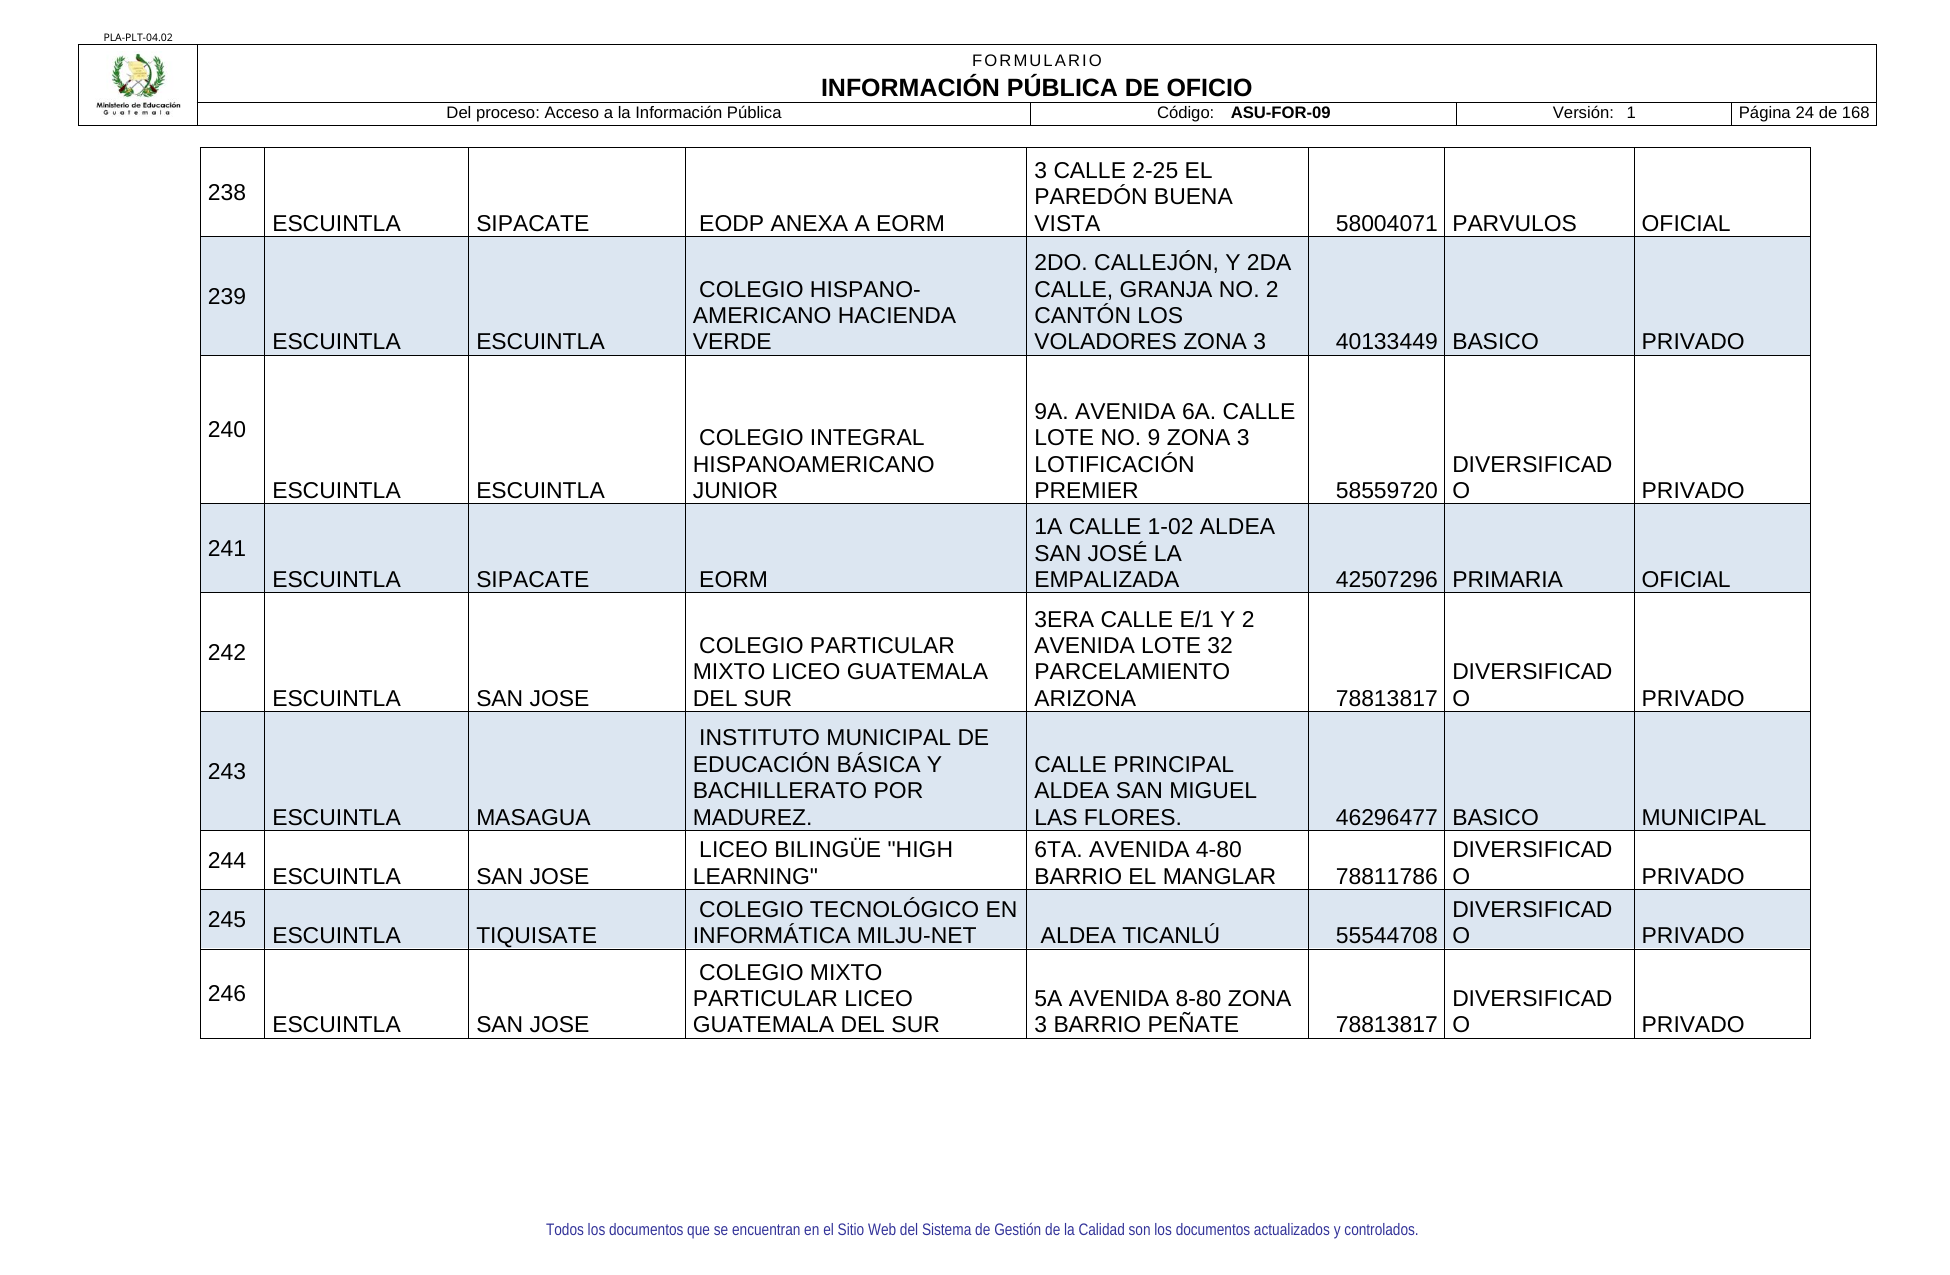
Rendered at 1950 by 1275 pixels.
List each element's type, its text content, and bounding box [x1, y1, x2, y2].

table_cell OFICIAL [1635, 504, 1810, 592]
table_cell 3ERA CALLE E/1 Y 2 AVENIDA LOTE 32 PARCELAMIENTO ARIZONA [1027, 593, 1308, 711]
table_cell ESCUINTLA [265, 148, 468, 236]
table_cell 2DO. CALLEJÓN, Y 2DA CALLE, GRANJA NO. 2 CANTÓN LOS VOLADORES ZONA 3 [1027, 237, 1308, 355]
table_cell 55544708 [1309, 890, 1444, 948]
table_cell LICEO BILINGÜE "HIGH LEARNING" [686, 831, 1026, 889]
table_cell INSTITUTO MUNICIPAL DE EDUCACIÓN BÁSICA Y BACHILLERATO POR MADUREZ. [686, 712, 1026, 830]
table_cell DIVERSIFICADO [1445, 593, 1634, 711]
table_cell 78813817 [1309, 950, 1444, 1038]
table_cell ESCUINTLA [265, 593, 468, 711]
table_cell EORM [686, 504, 1026, 592]
table_cell 40133449 [1309, 237, 1444, 355]
table_cell 242 [201, 593, 264, 711]
table_cell ALDEA TICANLÚ [1027, 890, 1308, 948]
table_cell ESCUINTLA [469, 237, 685, 355]
table_cell PRIVADO [1635, 356, 1810, 503]
table_cell COLEGIO INTEGRAL HISPANOAMERICANO JUNIOR [686, 356, 1026, 503]
picture [95, 51, 181, 117]
table_cell ESCUINTLA [265, 831, 468, 889]
table_cell COLEGIO MIXTO PARTICULAR LICEO GUATEMALA DEL SUR [686, 950, 1026, 1038]
table_cell PRIVADO [1635, 831, 1810, 889]
table_cell BASICO [1445, 237, 1634, 355]
table_cell COLEGIO PARTICULAR MIXTO LICEO GUATEMALA DEL SUR [686, 593, 1026, 711]
table_cell CALLE PRINCIPAL ALDEA SAN MIGUEL LAS FLORES. [1027, 712, 1308, 830]
table_cell 238 [201, 148, 264, 236]
table_cell 246 [201, 950, 264, 1038]
table_cell PRIVADO [1635, 890, 1810, 948]
table_cell 243 [201, 712, 264, 830]
table_cell BASICO [1445, 712, 1634, 830]
table_cell PRIMARIA [1445, 504, 1634, 592]
table_cell COLEGIO TECNOLÓGICO EN INFORMÁTICA MILJU-NET [686, 890, 1026, 948]
table_cell DIVERSIFICADO [1445, 950, 1634, 1038]
table_cell OFICIAL [1635, 148, 1810, 236]
table_cell SAN JOSE [469, 593, 685, 711]
table_cell ESCUINTLA [469, 356, 685, 503]
table_cell COLEGIO HISPANO-AMERICANO HACIENDA VERDE [686, 237, 1026, 355]
table_cell TIQUISATE [469, 890, 685, 948]
table_cell 46296477 [1309, 712, 1444, 830]
table_cell SIPACATE [469, 148, 685, 236]
table_cell MUNICIPAL [1635, 712, 1810, 830]
table_cell 42507296 [1309, 504, 1444, 592]
table_cell 241 [201, 504, 264, 592]
table_cell DIVERSIFICADO [1445, 356, 1634, 503]
table_cell 78813817 [1309, 593, 1444, 711]
table_cell ESCUINTLA [265, 356, 468, 503]
table_cell 78811786 [1309, 831, 1444, 889]
table_cell ESCUINTLA [265, 890, 468, 948]
table_cell 6TA. AVENIDA 4-80 BARRIO EL MANGLAR [1027, 831, 1308, 889]
table_cell 1A CALLE 1-02 ALDEA SAN JOSÉ LA EMPALIZADA [1027, 504, 1308, 592]
table_cell SAN JOSE [469, 831, 685, 889]
table_cell 58004071 [1309, 148, 1444, 236]
table_cell 58559720 [1309, 356, 1444, 503]
table_cell DIVERSIFICADO [1445, 890, 1634, 948]
table_cell 5A AVENIDA 8-80 ZONA 3 BARRIO PEÑATE [1027, 950, 1308, 1038]
table_cell DIVERSIFICADO [1445, 831, 1634, 889]
table_cell PRIVADO [1635, 593, 1810, 711]
table_cell PRIVADO [1635, 237, 1810, 355]
table_cell 244 [201, 831, 264, 889]
table_cell 9A. AVENIDA 6A. CALLE LOTE NO. 9 ZONA 3 LOTIFICACIÓN PREMIER [1027, 356, 1308, 503]
table_cell 3 CALLE 2-25 EL PAREDÓN BUENA VISTA [1027, 148, 1308, 236]
table_cell 239 [201, 237, 264, 355]
table_cell ESCUINTLA [265, 712, 468, 830]
table_cell PARVULOS [1445, 148, 1634, 236]
table_cell ESCUINTLA [265, 237, 468, 355]
table_cell PRIVADO [1635, 950, 1810, 1038]
table_cell SIPACATE [469, 504, 685, 592]
table_cell MASAGUA [469, 712, 685, 830]
table_cell SAN JOSE [469, 950, 685, 1038]
table_cell 245 [201, 890, 264, 948]
table_cell ESCUINTLA [265, 504, 468, 592]
table_cell 240 [201, 356, 264, 503]
table_cell ESCUINTLA [265, 950, 468, 1038]
table_cell EODP ANEXA A EORM [686, 148, 1026, 236]
